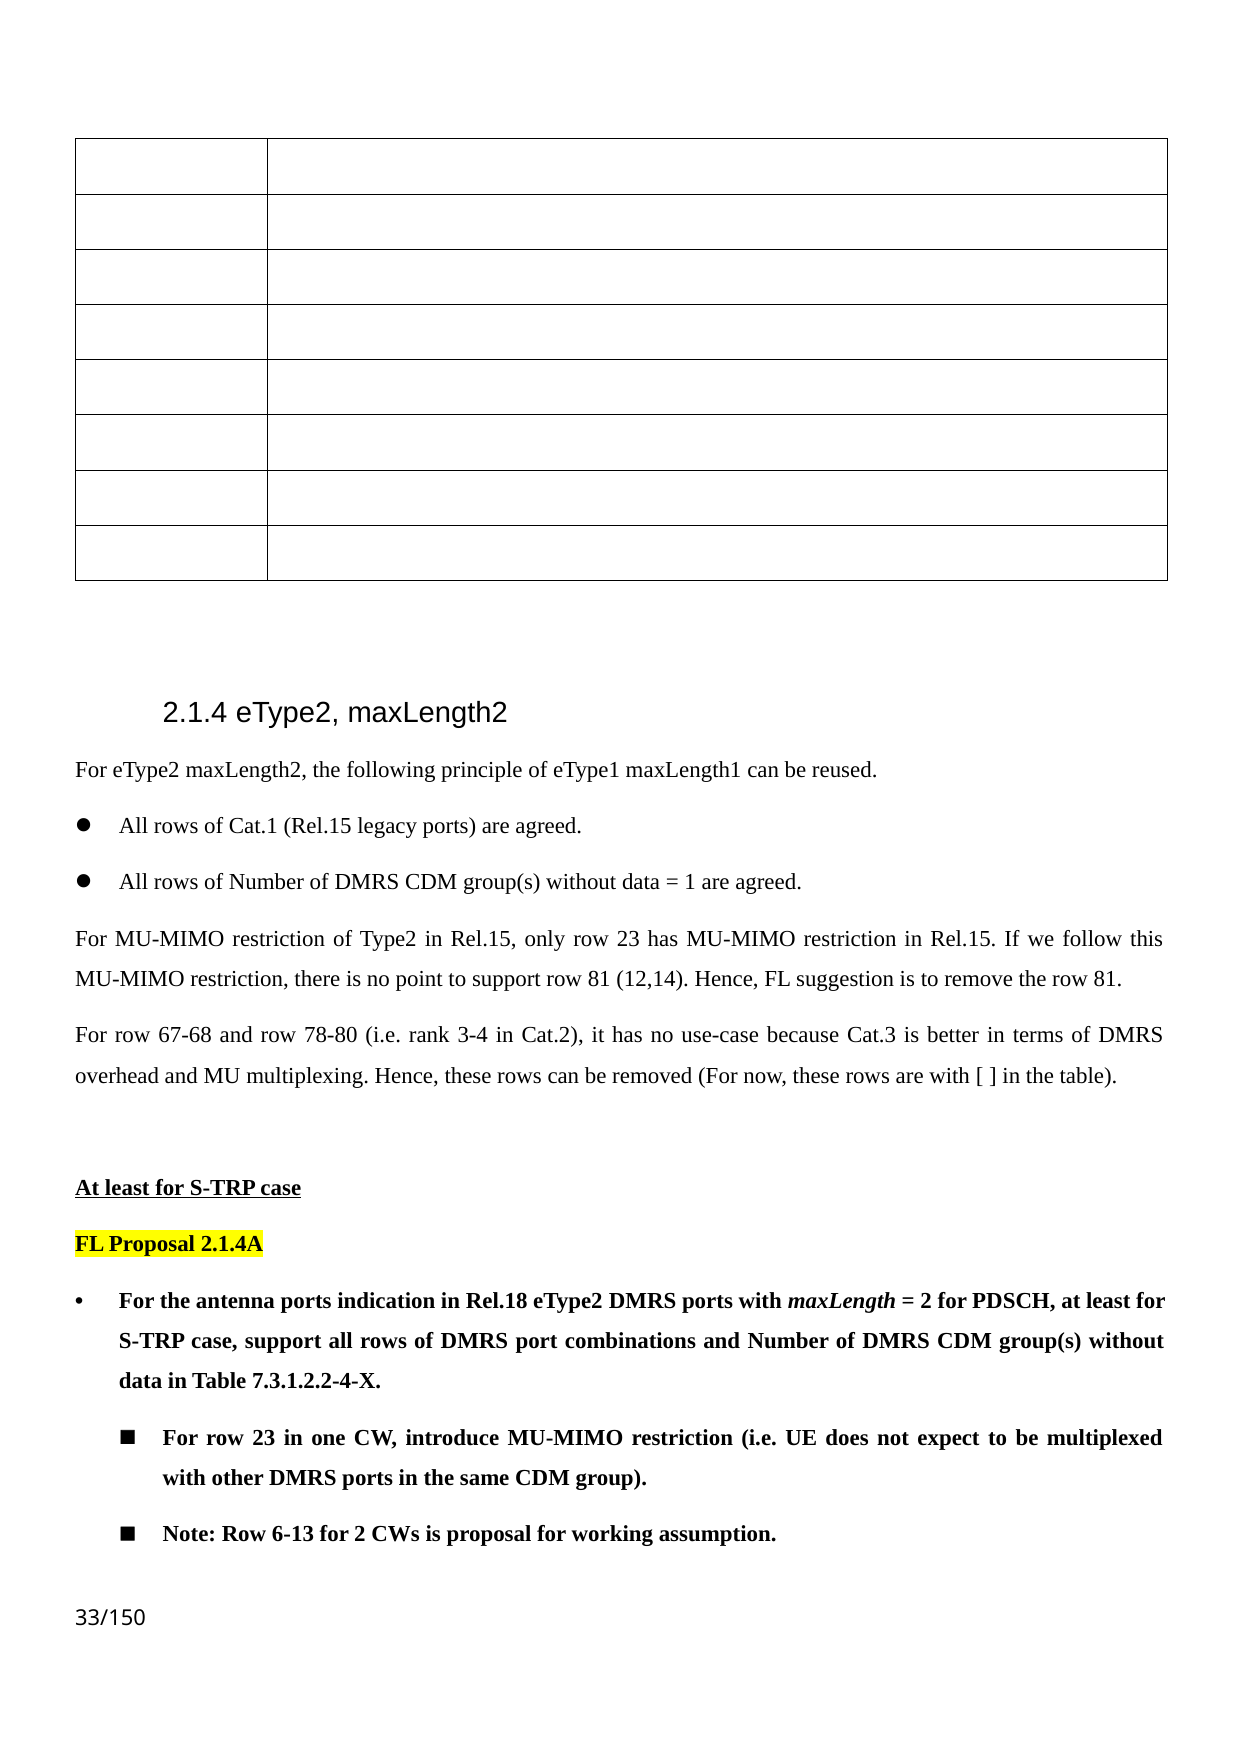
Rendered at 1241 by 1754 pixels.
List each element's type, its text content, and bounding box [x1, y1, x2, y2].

table_cell [268, 526, 1167, 580]
list For row 23 in one CW, introduce MU-MIMO restriction (i.e. UE does not expect to be multiplexed with other DMRS ports in the same CDM group). [119, 1418, 1165, 1496]
list All rows of Cat.1 (Rel.15 legacy ports) are agreed. [75, 807, 1165, 844]
table_cell [76, 250, 267, 304]
table_cell [76, 305, 267, 359]
list All rows of Number of DMRS CDM group(s) without data = 1 are agreed. [75, 863, 1165, 900]
table_cell [76, 471, 267, 525]
table_cell [268, 415, 1167, 469]
subtitle 2.1.4 eType2, maxLength2 [162, 693, 1165, 731]
table_cell [268, 471, 1167, 525]
text For row 67-68 and row 78-80 (i.e. rank 3-4 in Cat.2), it has no use-case because Cat.3 is better in terms of DMRS overhead and MU multiplexing. Hence, these rows can be removed (For now, these rows are with [ ] in the table). [75, 1016, 1165, 1094]
text For eType2 maxLength2, the following principle of eType1 maxLength1 can be reused. [75, 750, 1165, 788]
table_cell [76, 526, 267, 580]
table_cell [268, 139, 1167, 193]
text For MU-MIMO restriction of Type2 in Rel.15, only row 23 has MU-MIMO restriction in Rel.15. If we follow this MU-MIMO restriction, there is no point to support row 81 (12,14). Hence, FL suggestion is to remove the row 81. [75, 919, 1165, 997]
table_cell [268, 360, 1167, 414]
table_cell [268, 305, 1167, 359]
table_cell [76, 139, 267, 193]
table_cell [268, 250, 1167, 304]
list Note: Row 6-13 for 2 CWs is proposal for working assumption. [119, 1515, 1165, 1552]
list For the antenna ports indication in Rel.18 eType2 DMRS ports with maxLength = 2 for PDSCH, at least for S-TRP case, support all rows of DMRS port combinations and Number of DMRS CDM group(s) without data in Table 7.3.1.2.2-4-X. [75, 1281, 1165, 1399]
table_cell [76, 415, 267, 469]
table_cell [76, 195, 267, 249]
text FL Proposal 2.1.4A [75, 1225, 1165, 1262]
table_cell [76, 360, 267, 414]
text At least for S-TRP case [75, 1169, 1165, 1206]
table_cell [268, 195, 1167, 249]
